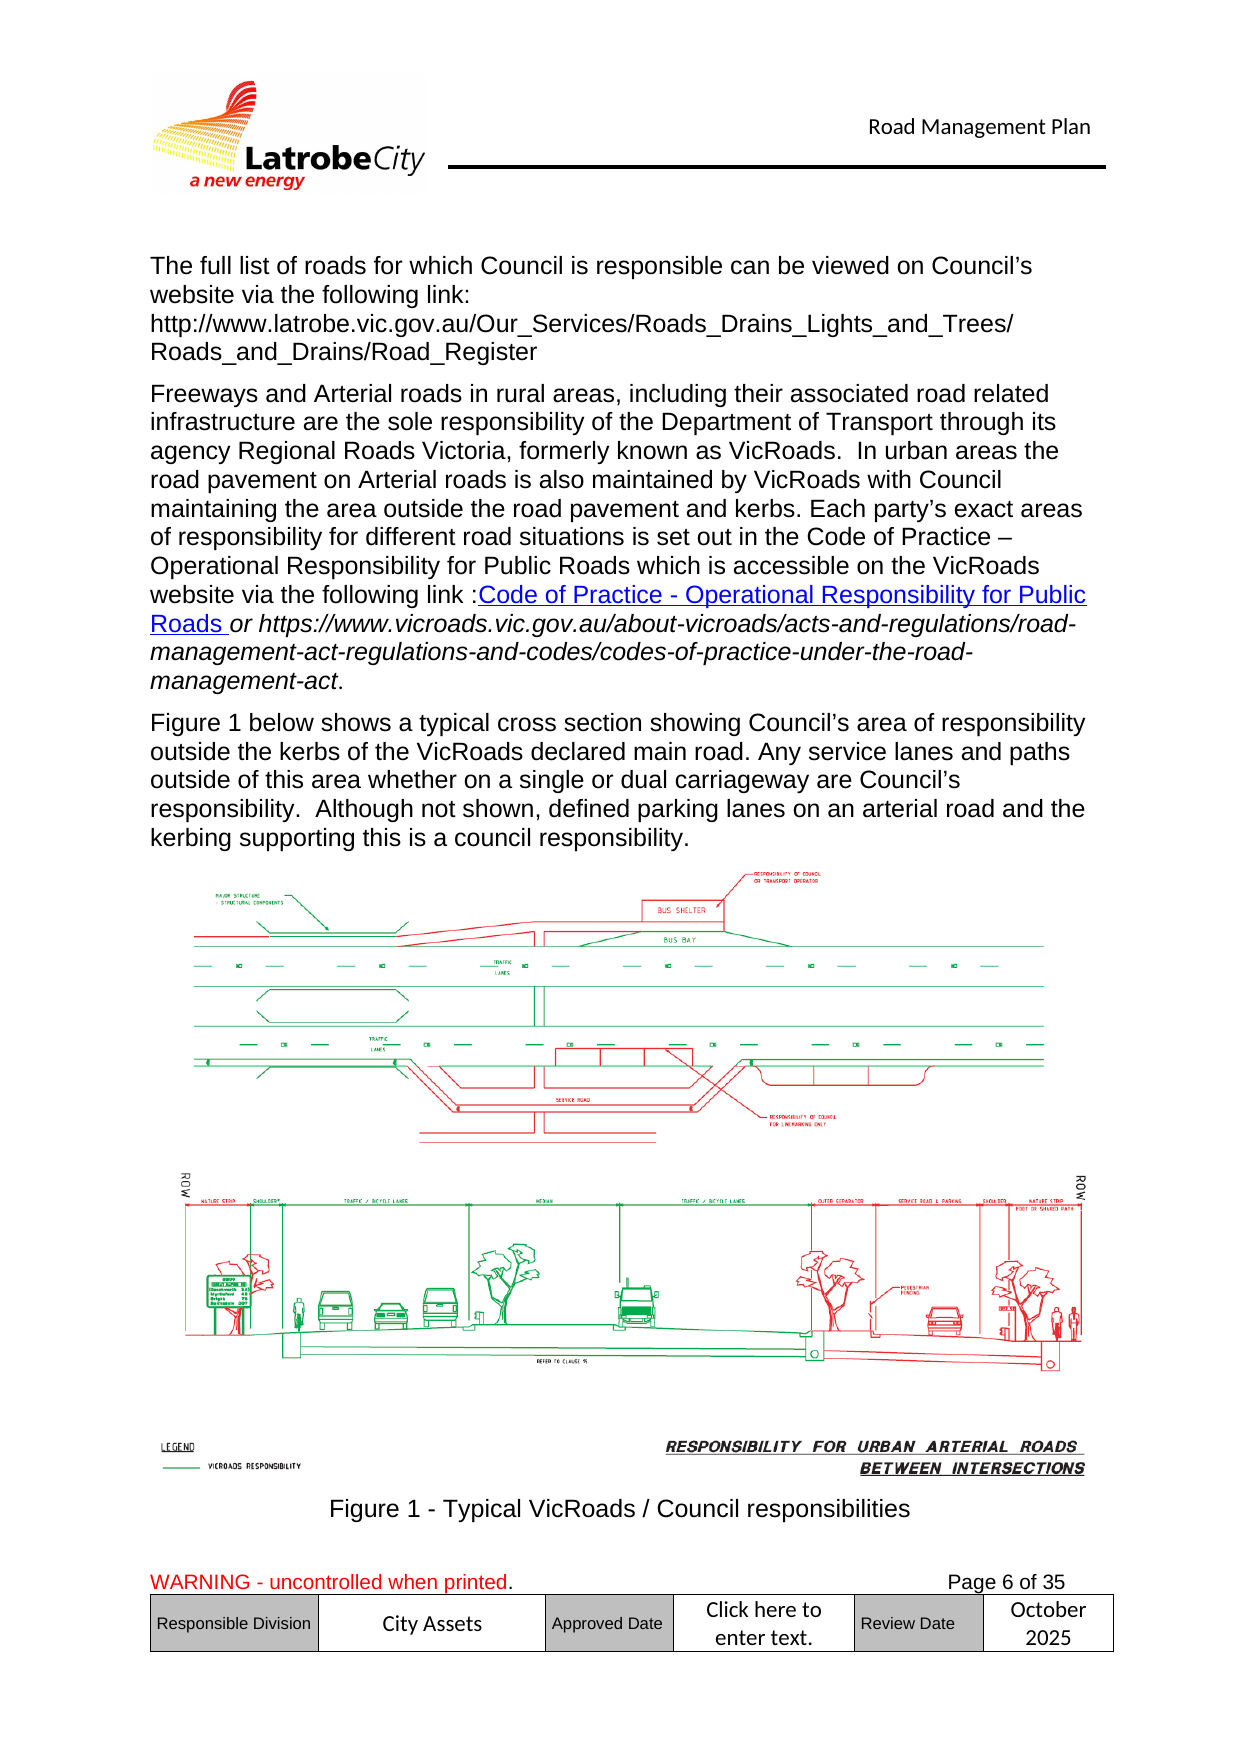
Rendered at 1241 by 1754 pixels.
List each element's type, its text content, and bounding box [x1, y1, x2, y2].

picture [150, 863, 1091, 1482]
text Figure 1 below shows a typical cross section showing Council’s area of responsibility outside the kerbs of the VicRoads declared main road. Any service lanes and paths outside of this area whether on a single or dual carriageway are Council’s responsibility. Although not shown, defined parking lanes on an arterial road and the kerbing supporting this is a council responsibility. [150, 708, 1090, 851]
text Freeways and Arterial roads in rural areas, including their associated road related infrastructure are the sole responsibility of the Department of Transport through its agency Regional Roads Victoria, formerly known as VicRoads. In urban areas the road pavement on Arterial roads is also maintained by VicRoads with Council maintaining the area outside the road pavement and kerbs. Each party’s exact areas of responsibility for different road situations is set out in the Code of Practice – Operational Responsibility for Public Roads which is accessible on the VicRoads website via the following link :Code of Practice - Operational Responsibility for Public Roads or https://www.vicroads.vic.gov.au/about-vicroads/acts-and-regulations/road-management-act-regulations-and-codes/codes-of-practice-under-the-road-management-act. [150, 378, 1090, 695]
text The full list of roads for which Council is responsible can be viewed on Council’s website via the following link: http://www.latrobe.vic.gov.au/Our_Services/Roads_Drains_Lights_and_Trees/Roads_and_Drains/Road_Register [150, 251, 1090, 366]
picture [150, 73, 428, 197]
text Figure 1 - Typical VicRoads / Council responsibilities [150, 1494, 1090, 1523]
